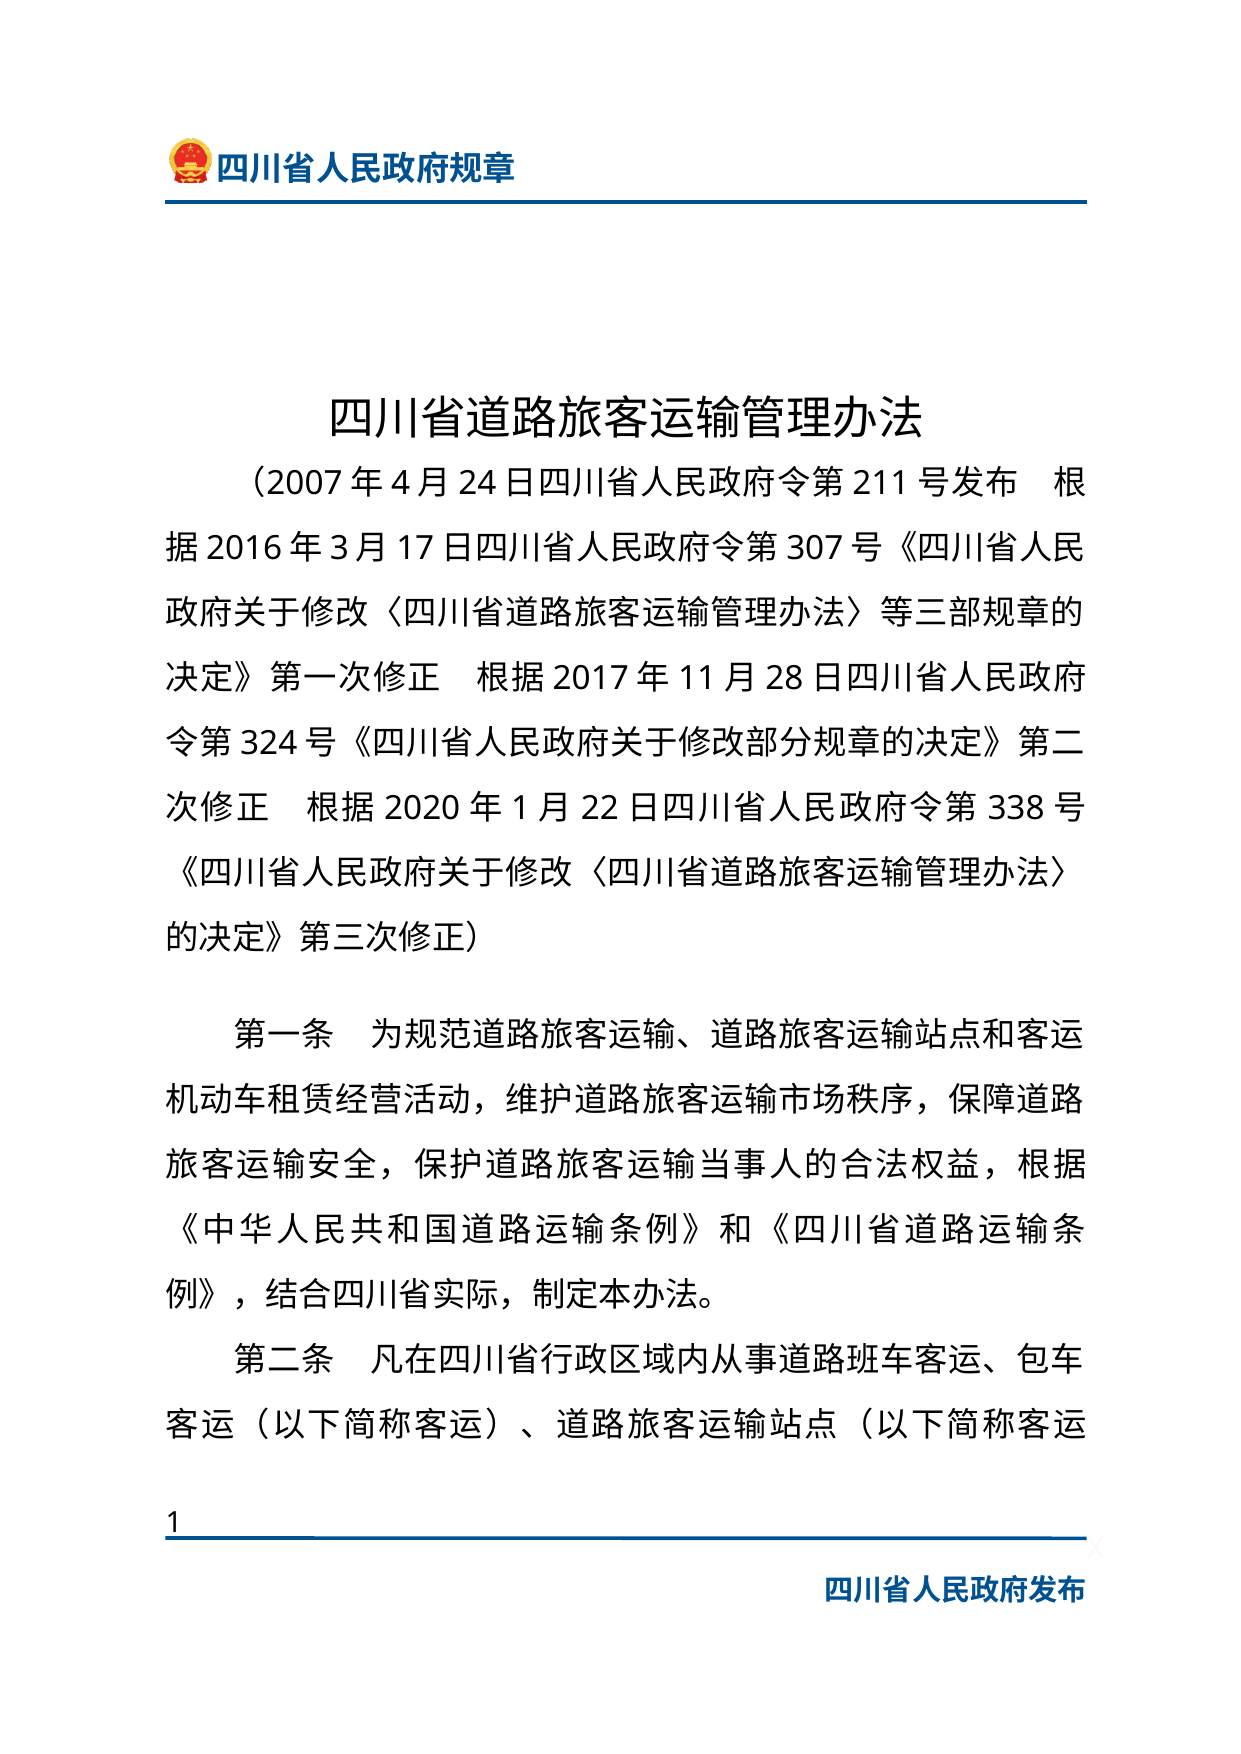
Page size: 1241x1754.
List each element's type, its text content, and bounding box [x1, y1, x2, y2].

text 第一条 为规范道路旅客运输、道路旅客运输站点和客运机动车租赁经营活动，维护道路旅客运输市场秩序，保障道路旅客运输安全，保护道路旅客运输当事人的合法权益，根据《中华人民共和国道路运输条例》和《四川省道路运输条例》，结合四川省实际，制定本办法。 [165, 1000, 1087, 1325]
text 第二条 凡在四川省行政区域内从事道路班车客运、包车客运（以下简称客运）、道路旅客运输站点（以下简称客运站）和客运机动车租赁（以下简称客车租赁）经营的单位和个人（以下简称经营者），应当遵守本办法。 [165, 1325, 1087, 1455]
text 四川省道路旅客运输管理办法 [165, 385, 1087, 447]
text （2007年4月24日四川省人民政府令第211号发布 根据2016年3月17日四川省人民政府令第307号《四川省人民政府关于修改〈四川省道路旅客运输管理办法〉等三部规章的决定》第一次修正 根据2017年11月28日四川省人民政府令第324号《四川省人民政府关于修改部分规章的决定》第二次修正 根据2020年1月22日四川省人民政府令第338号《四川省人民政府关于修改〈四川省道路旅客运输管理办法〉的决定》第三次修正） [165, 447, 1087, 967]
picture [165, 136, 216, 187]
